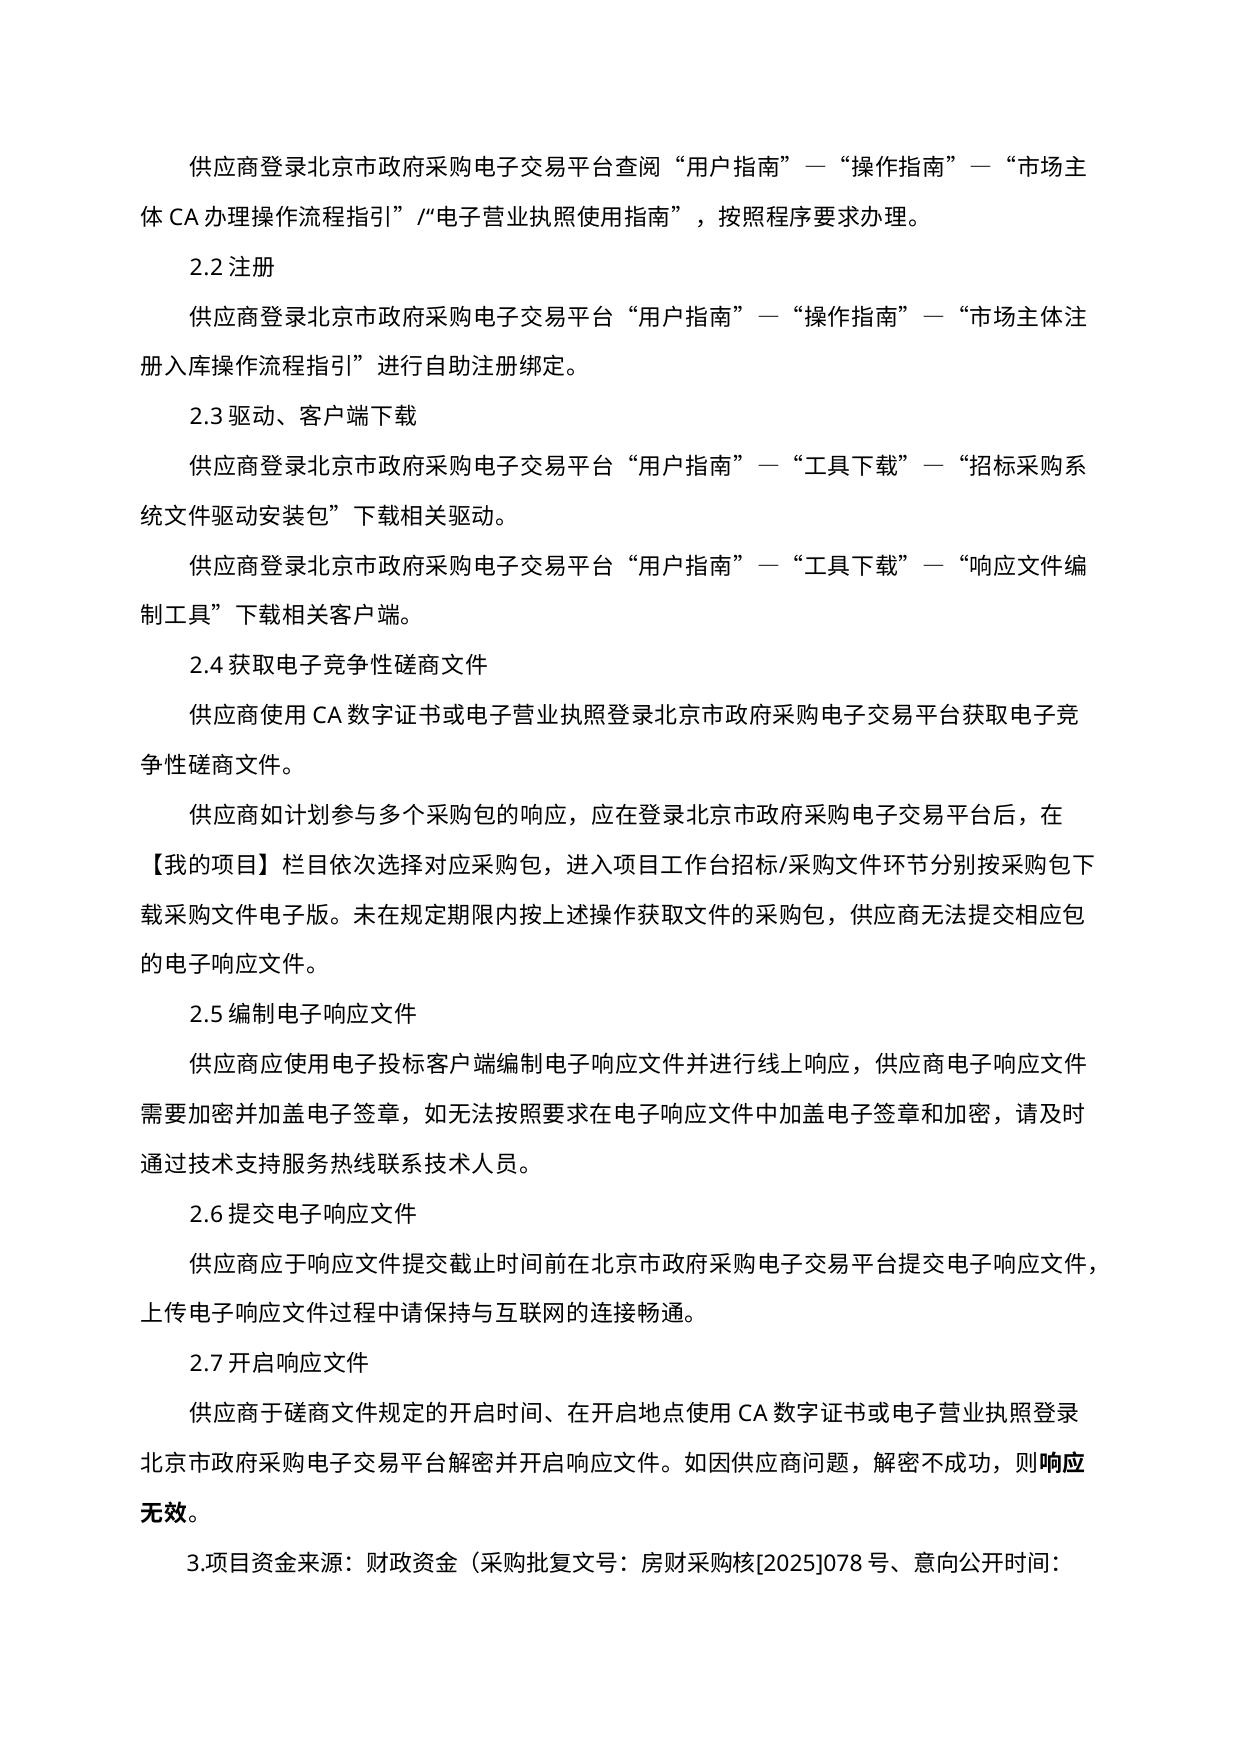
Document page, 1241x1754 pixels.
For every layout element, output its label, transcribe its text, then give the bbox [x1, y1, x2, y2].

text 2.7开启响应文件 [141, 1345, 1100, 1378]
text 供应商应使用电子投标客户端编制电子响应文件并进行线上响应，供应商电子响应文件需要加密并加盖电子签章，如无法按照要求在电子响应文件中加盖电子签章和加密，请及时通过技术支持服务热线联系技术人员。 [141, 1046, 1100, 1179]
text 供应商登录北京市政府采购电子交易平台“用户指南”—“工具下载”—“响应文件编制工具”下载相关客户端。 [141, 548, 1100, 631]
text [141, 1544, 1100, 1578]
text 2.3驱动、客户端下载 [141, 398, 1100, 431]
text 2.5编制电子响应文件 [141, 996, 1100, 1029]
text 2.4获取电子竞争性磋商文件 [141, 647, 1100, 681]
text 供应商于磋商文件规定的开启时间、在开启地点使用CA数字证书或电子营业执照登录北京市政府采购电子交易平台解密并开启响应文件。如因供应商问题，解密不成功，则响应无效。 [141, 1395, 1100, 1528]
text 2.2注册 [141, 248, 1100, 282]
text 供应商登录北京市政府采购电子交易平台“用户指南”—“工具下载”—“招标采购系统文件驱动安装包”下载相关驱动。 [141, 448, 1100, 531]
text 2.6提交电子响应文件 [141, 1196, 1100, 1229]
text 供应商应于响应文件提交截止时间前在北京市政府采购电子交易平台提交电子响应文件，上传电子响应文件过程中请保持与互联网的连接畅通。 [141, 1246, 1100, 1328]
text 供应商如计划参与多个采购包的响应，应在登录北京市政府采购电子交易平台后，在【我的项目】栏目依次选择对应采购包，进入项目工作台招标/采购文件环节分别按采购包下载采购文件电子版。未在规定期限内按上述操作获取文件的采购包，供应商无法提交相应包的电子响应文件。 [141, 797, 1100, 979]
text 供应商使用CA数字证书或电子营业执照登录北京市政府采购电子交易平台获取电子竞争性磋商文件。 [141, 697, 1100, 780]
text 供应商登录北京市政府采购电子交易平台“用户指南”—“操作指南”—“市场主体注册入库操作流程指引”进行自助注册绑定。 [141, 298, 1100, 381]
text 供应商登录北京市政府采购电子交易平台查阅“用户指南”—“操作指南”—“市场主体CA办理操作流程指引”/“电子营业执照使用指南”，按照程序要求办理。 [141, 149, 1100, 232]
